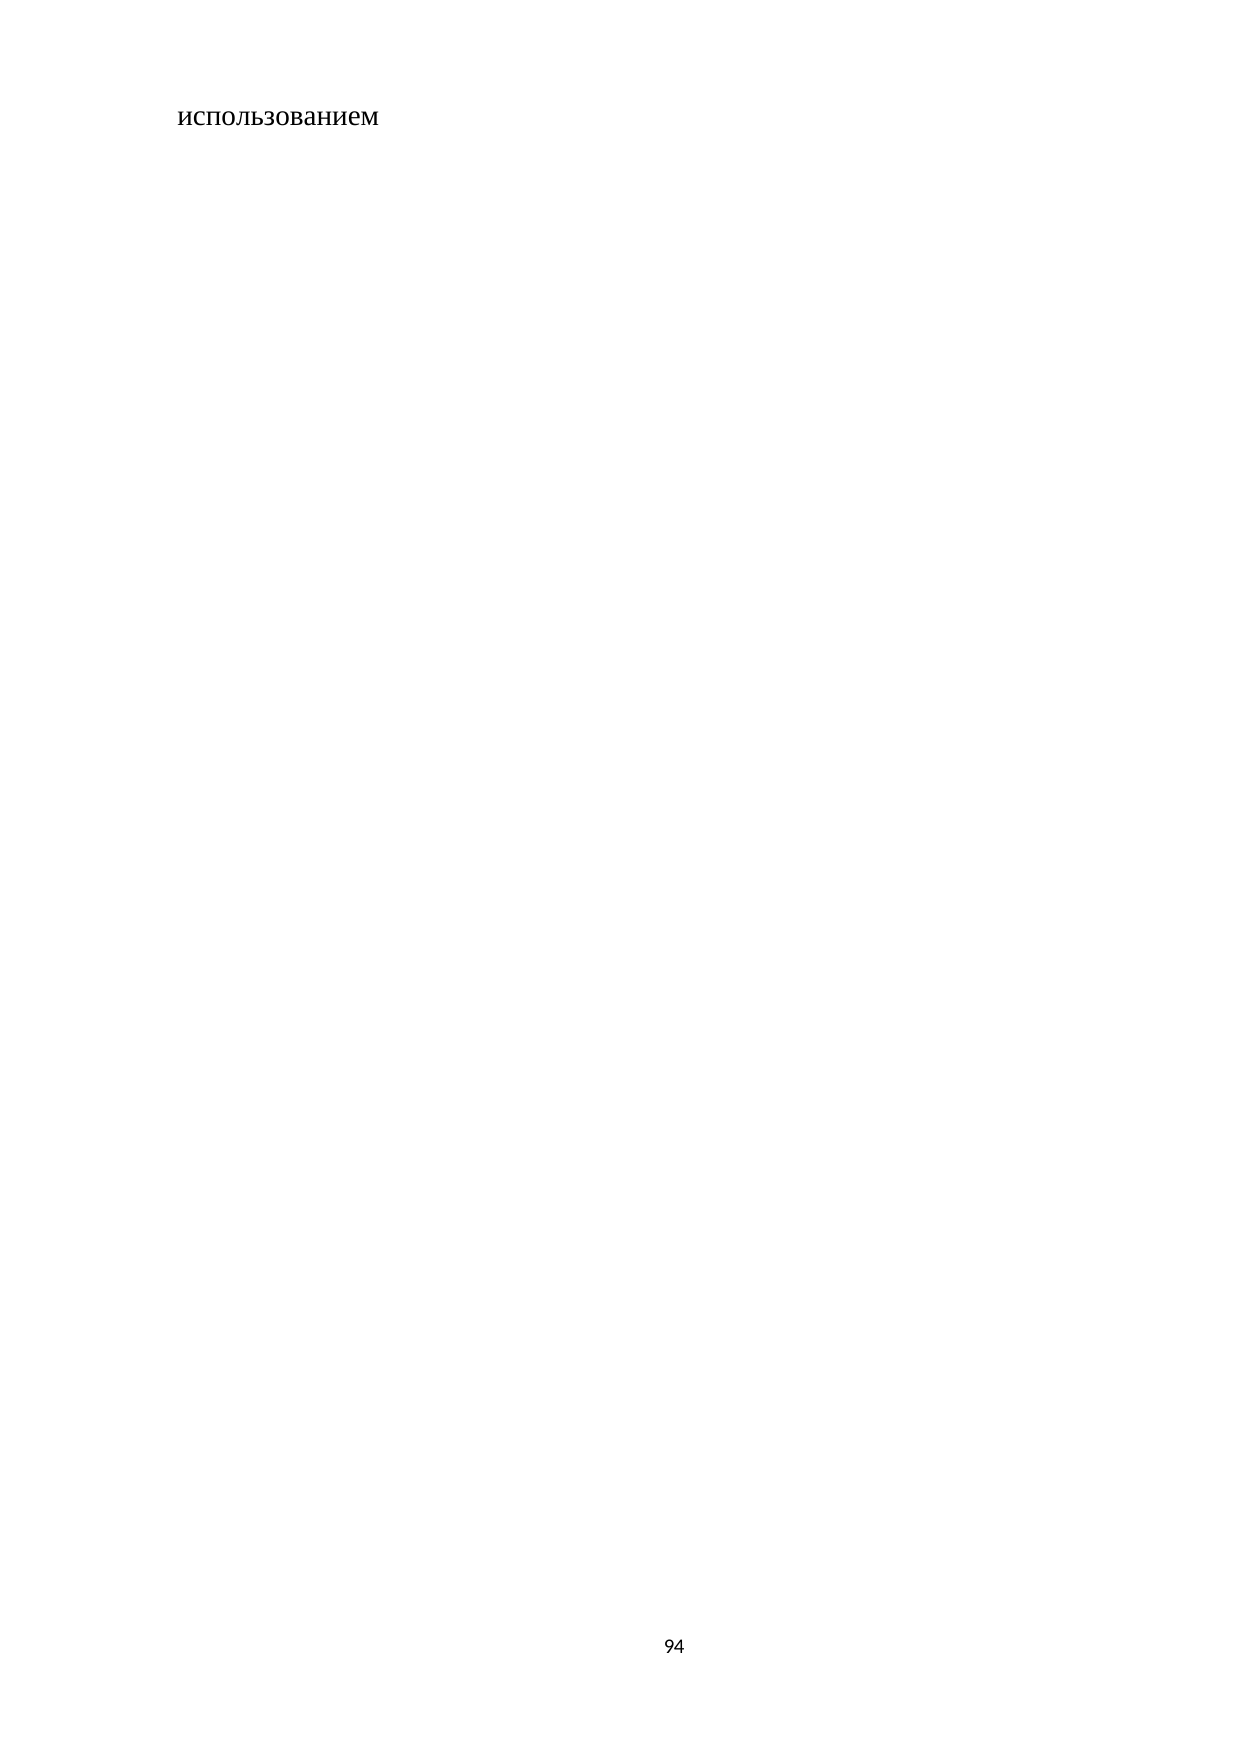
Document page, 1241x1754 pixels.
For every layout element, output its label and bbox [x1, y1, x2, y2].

text [177, 98, 1182, 131]
